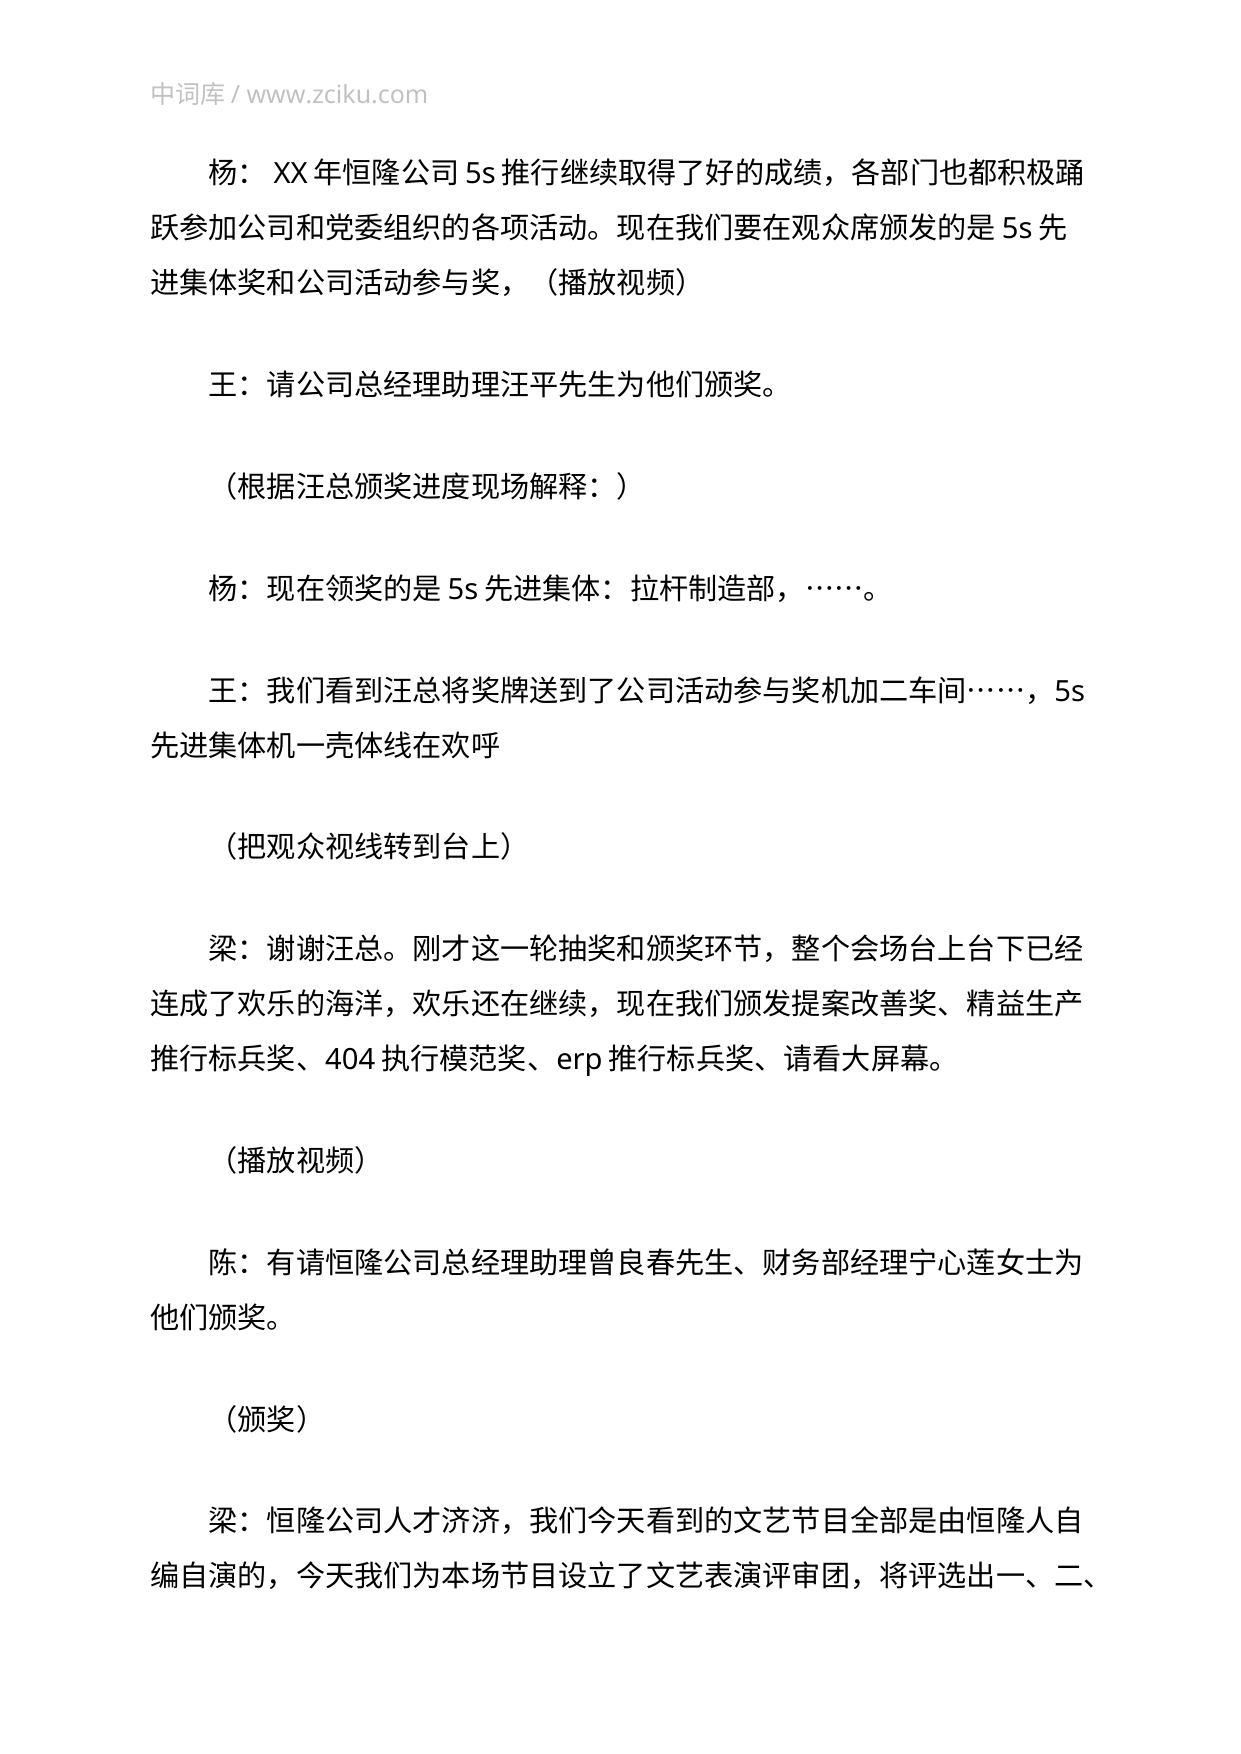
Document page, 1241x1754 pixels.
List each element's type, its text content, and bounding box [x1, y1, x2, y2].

text 王：我们看到汪总将奖牌送到了公司活动参与奖机加二车间……，5s先进集体机一壳体线在欢呼 [150, 667, 1090, 764]
text 王：请公司总经理助理汪平先生为他们颁奖。 [150, 362, 1090, 404]
text （根据汪总颁奖进度现场解释：） [150, 463, 1090, 506]
text 杨： XX年恒隆公司5s推行继续取得了好的成绩，各部门也都积极踊跃参加公司和党委组织的各项活动。现在我们要在观众席颁发的是5s先进集体奖和公司活动参与奖，（播放视频） [150, 150, 1090, 302]
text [150, 1498, 1090, 1595]
text 梁：谢谢汪总。刚才这一轮抽奖和颁奖环节，整个会场台上台下已经连成了欢乐的海洋，欢乐还在继续，现在我们颁发提案改善奖、精益生产推行标兵奖、404执行模范奖、erp推行标兵奖、请看大屏幕。 [150, 926, 1090, 1078]
text 陈：有请恒隆公司总经理助理曾良春先生、财务部经理宁心莲女士为他们颁奖。 [150, 1239, 1090, 1337]
text （颁奖） [150, 1396, 1090, 1438]
text （把观众视线转到台上） [150, 824, 1090, 866]
text （播放视频） [150, 1138, 1090, 1180]
text 杨：现在领奖的是5s先进集体：拉杆制造部，……。 [150, 565, 1090, 608]
